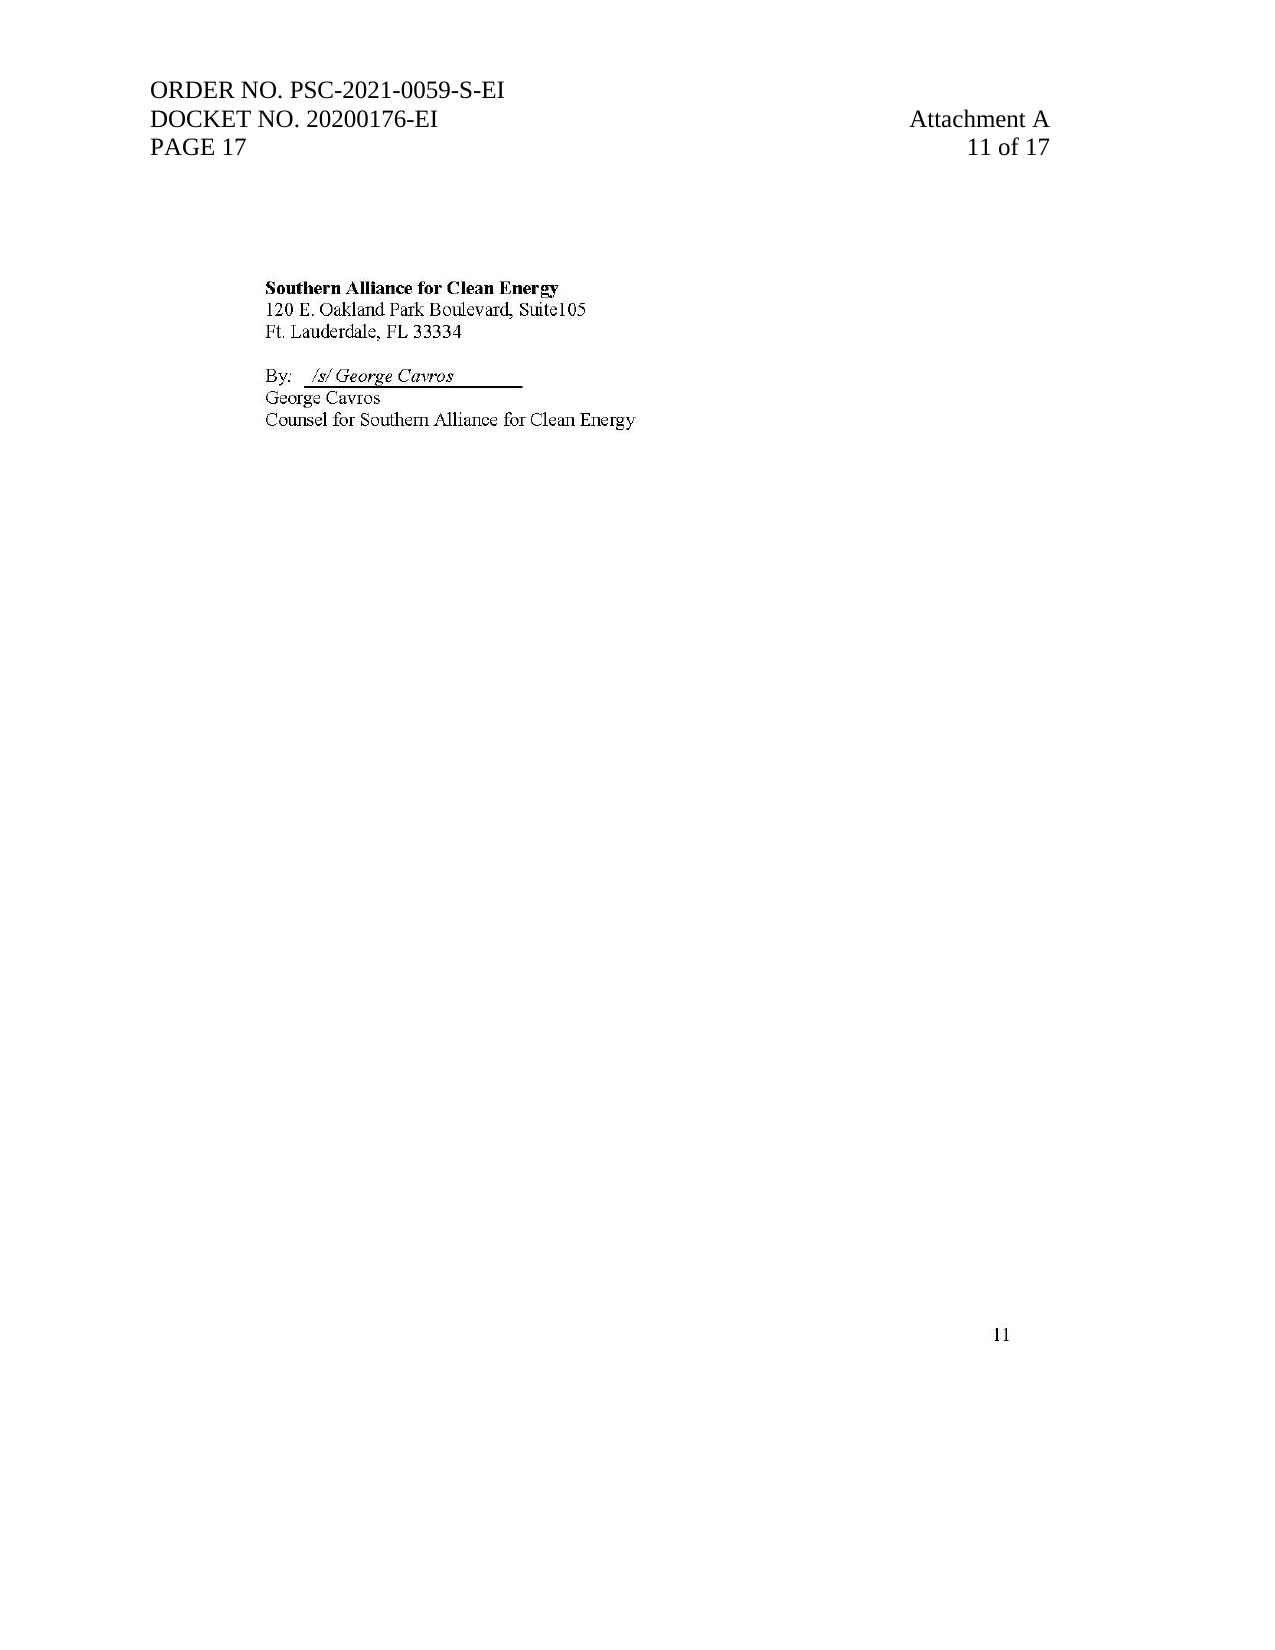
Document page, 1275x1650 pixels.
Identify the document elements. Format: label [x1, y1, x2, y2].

picture [150, 161, 1125, 1424]
